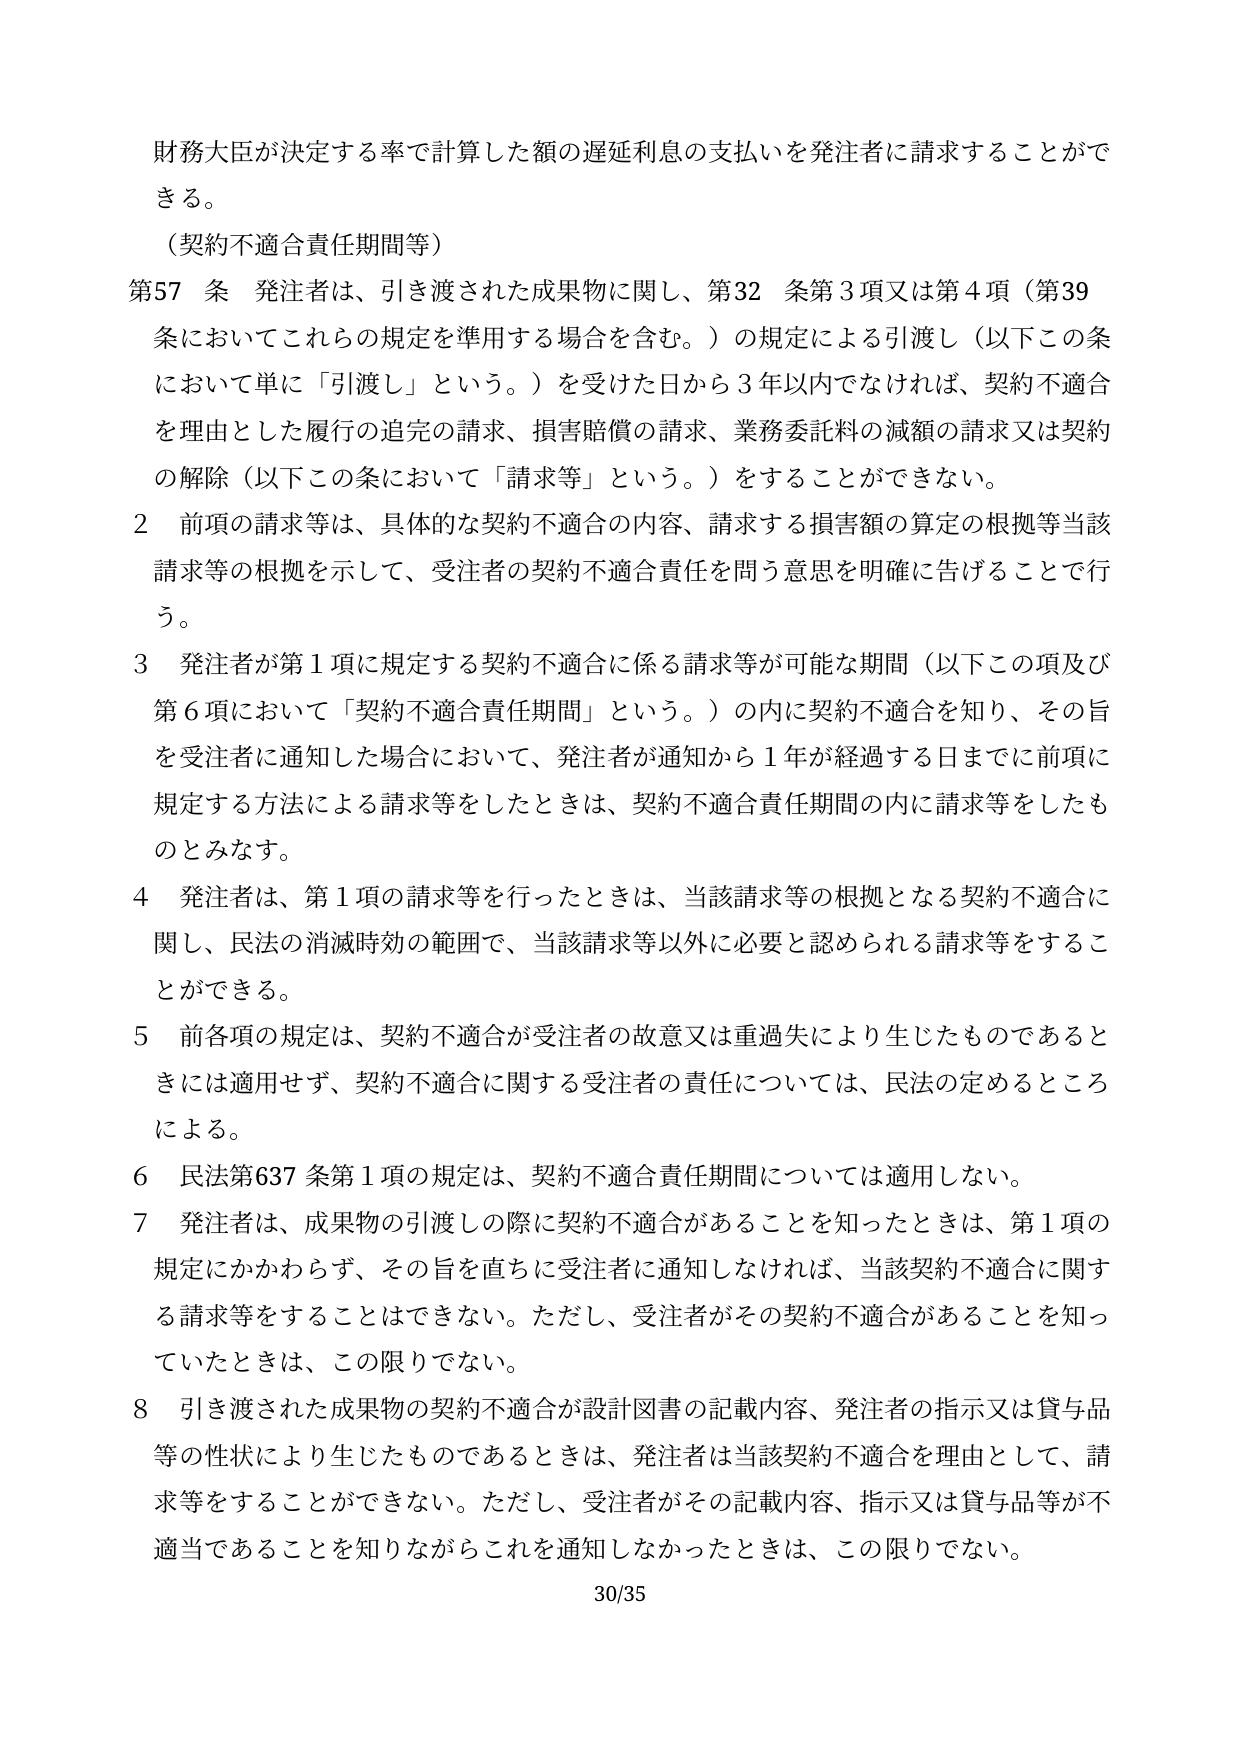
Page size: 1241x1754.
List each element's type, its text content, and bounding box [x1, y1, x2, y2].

text ３ 発注者が第１項に規定する契約不適合に係る請求等が可能な期間（以下この項及び第６項において「契約不適合責任期間」という。）の内に契約不適合を知り、その旨を受注者に通知した場合において、発注者が通知から１年が経過する日までに前項に規定する方法による請求等をしたときは、契約不適合責任期間の内に請求等をしたものとみなす。 [128, 639, 1112, 872]
text ５ 前各項の規定は、契約不適合が受注者の故意又は重過失により生じたものであるときには適用せず、契約不適合に関する受注者の責任については、民法の定めるところによる。 [128, 1012, 1112, 1151]
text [128, 127, 1112, 220]
text ７ 発注者は、成果物の引渡しの際に契約不適合があることを知ったときは、第１項の規定にかかわらず、その旨を直ちに受注者に通知しなければ、当該契約不適合に関する請求等をすることはできない。ただし、受注者がその契約不適合があることを知っていたときは、この限りでない。 [128, 1198, 1112, 1384]
text ４ 発注者は、第１項の請求等を行ったときは、当該請求等の根拠となる契約不適合に関し、民法の消滅時効の範囲で、当該請求等以外に必要と認められる請求等をすることができる。 [128, 872, 1112, 1012]
text （契約不適合責任期間等） [154, 220, 1112, 267]
text ８ 引き渡された成果物の契約不適合が設計図書の記載内容、発注者の指示又は貸与品等の性状により生じたものであるときは、発注者は当該契約不適合を理由として、請求等をすることができない。ただし、受注者がその記載内容、指示又は貸与品等が不適当であることを知りながらこれを通知しなかったときは、この限りでない。 [128, 1384, 1112, 1571]
text ２ 前項の請求等は、具体的な契約不適合の内容、請求する損害額の算定の根拠等当該請求等の根拠を示して、受注者の契約不適合責任を問う意思を明確に告げることで行う。 [128, 499, 1112, 639]
text 第57条 発注者は、引き渡された成果物に関し、第32条第３項又は第４項（第39条においてこれらの規定を準用する場合を含む。）の規定による引渡し（以下この条において単に「引渡し」という。）を受けた日から３年以内でなければ、契約不適合を理由とした履行の追完の請求、損害賠償の請求、業務委託料の減額の請求又は契約の解除（以下この条において「請求等」という。）をすることができない。 [128, 267, 1112, 499]
text ６ 民法第637条第１項の規定は、契約不適合責任期間については適用しない。 [128, 1151, 1112, 1198]
